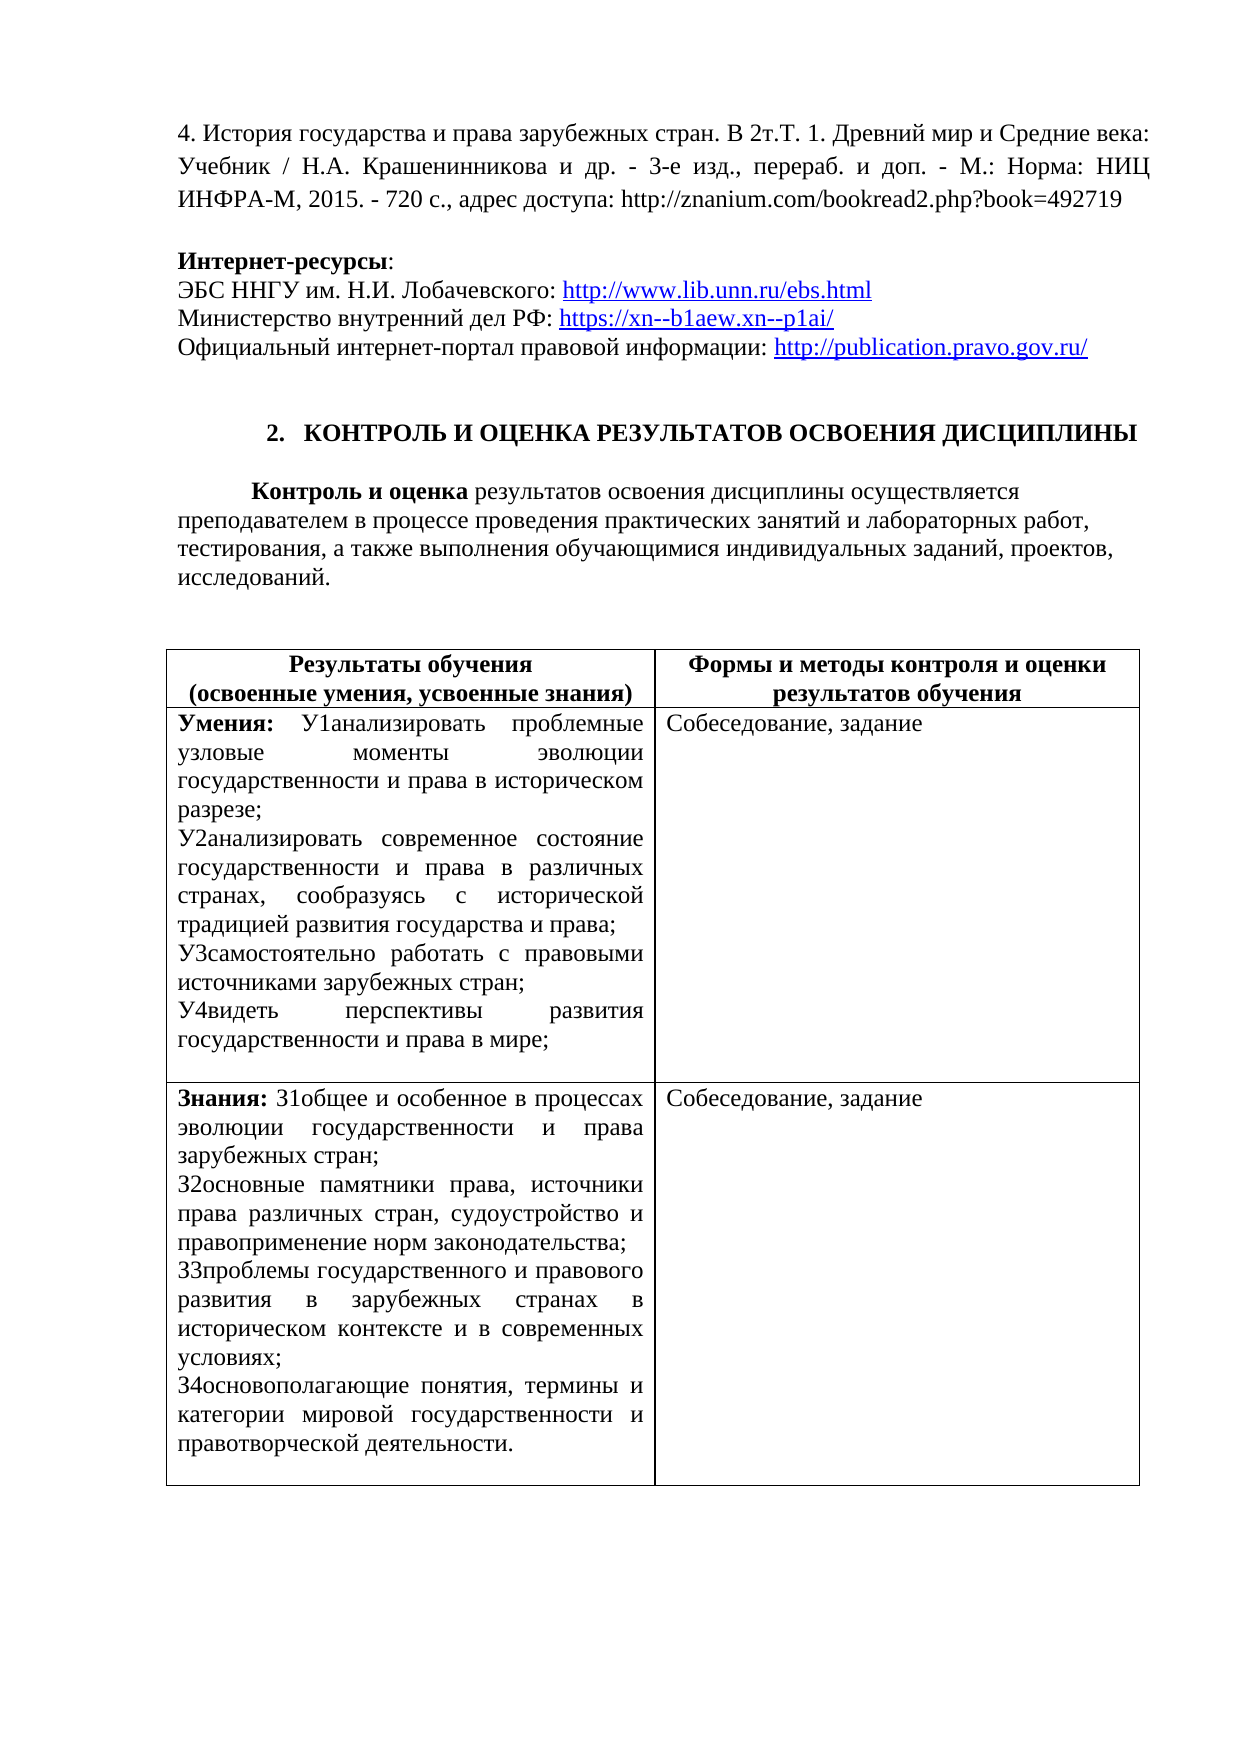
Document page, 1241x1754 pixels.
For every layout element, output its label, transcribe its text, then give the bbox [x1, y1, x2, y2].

table_cell Умения: У1анализировать проблемные узловые моменты эволюции государственности и права в историческом разрезе; У2анализировать современное состояние государственности и права в различных странах, сообразуясь с исторической традицией развития государства и права; У3самостоятельно работать с правовыми источниками зарубежных стран; У4видеть перспективы развития государственности и права в мире; [167, 708, 654, 1082]
text 4. История государства и права зарубежных стран. В 2т.Т. 1. Древний мир и Средние века: Учебник / Н.А. Крашенинникова и др. - 3-e изд., перераб. и доп. - М.: Норма: НИЦ ИНФРА-М, 2015. - 720 с., адрес доступа: http://znanium.com/bookread2.php?book=492719 [177, 118, 1152, 213]
text ЭБС ННГУ им. Н.И. Лобачевского: http://www.lib.unn.ru/ebs.html [177, 275, 1152, 303]
table_header Формы и методы контроля и оценки результатов обучения [656, 650, 1139, 707]
table_cell Собеседование, задание [656, 708, 1139, 1082]
text Официальный интернет-портал правовой информации: http://publication.pravo.gov.ru/ [177, 332, 1152, 361]
list КОНТРОЛЬ И ОЦЕНКА РЕЗУЛЬТАТОВ ОСВОЕНИЯ ДИСЦИПЛИНЫ [252, 418, 1152, 447]
table_cell Знания: З1общее и особенное в процессах эволюции государственности и права зарубежных стран; З2основные памятники права, источники права различных стран, судоустройство и правоприменение норм законодательства; З3проблемы государственного и правового развития в зарубежных странах в историческом контексте и в современных условиях; З4основополагающие понятия, термины и категории мировой государственности и правотворческой деятельности. [167, 1083, 654, 1485]
text Контроль и оценка результатов освоения дисциплины осуществляется преподавателем в процессе проведения практических занятий и лабораторных работ, тестирования, а также выполнения обучающимися индивидуальных заданий, проектов, исследований. [177, 476, 1152, 591]
table_header Результаты обучения (освоенные умения, усвоенные знания) [167, 650, 654, 707]
table_cell Собеседование, задание [656, 1083, 1139, 1485]
text Интернет-ресурсы: [177, 246, 1152, 275]
text Министерство внутренний дел РФ: https://xn--b1aew.xn--p1ai/ [177, 303, 1152, 332]
